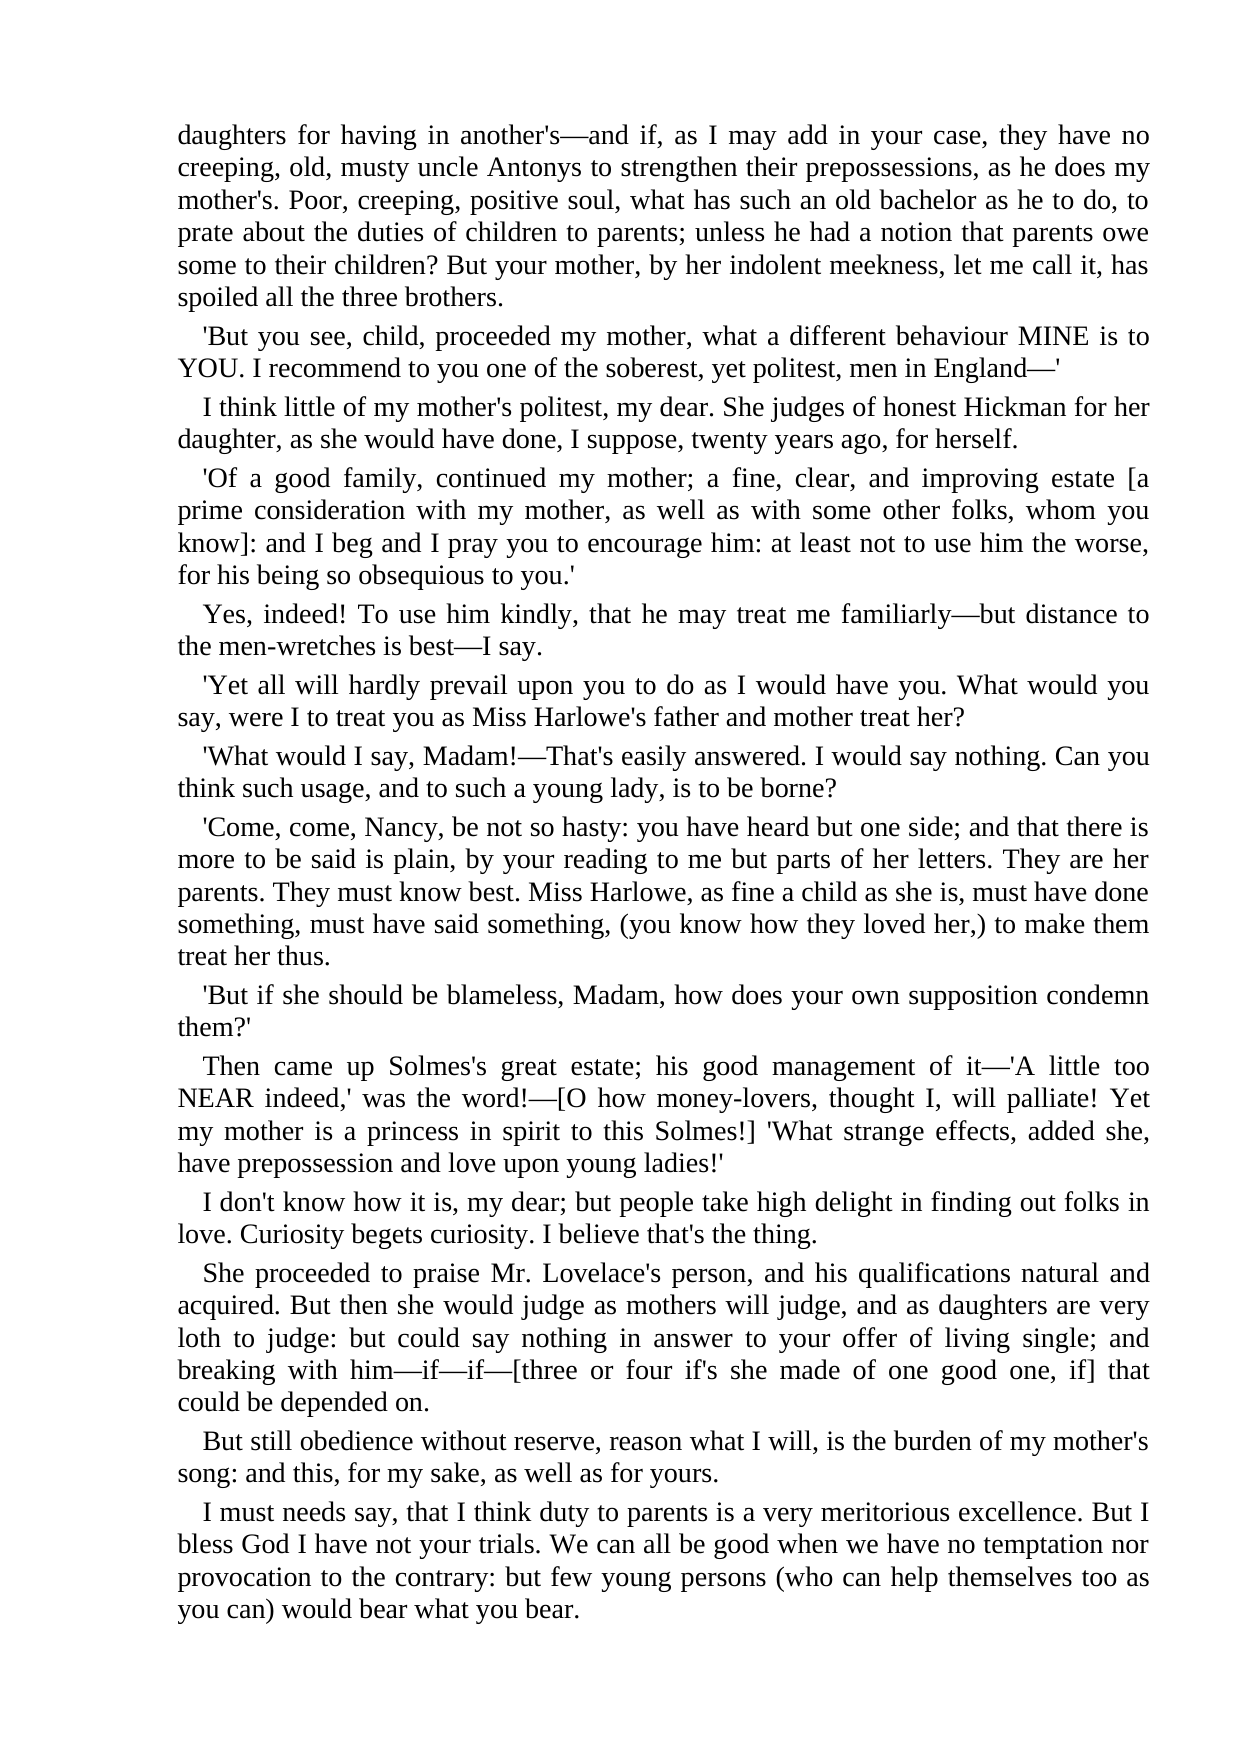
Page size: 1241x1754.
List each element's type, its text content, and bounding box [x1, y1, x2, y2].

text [177, 118, 1152, 312]
text I think little of my mother's politest, my dear. She judges of honest Hickman for her daughter, as she would have done, I suppose, twenty years ago, for herself. [177, 390, 1152, 454]
text She proceeded to praise Mr. Lovelace's person, and his qualifications natural and acquired. But then she would judge as mothers will judge, and as daughters are very loth to judge: but could say nothing in answer to your offer of living single; and breaking with him—if—if—[three or four if's she made of one good one, if] that could be depended on. [177, 1256, 1152, 1418]
text But still obedience without reserve, reason what I will, is the burden of my mother's song: and this, for my sake, as well as for yours. [177, 1424, 1152, 1489]
text 'But you see, child, proceeded my mother, what a different behaviour MINE is to YOU. I recommend to you one of the soberest, yet politest, men in England—' [177, 319, 1152, 383]
text Yes, indeed! To use him kindly, that he may treat me familiarly—but distance to the men-wretches is best—I say. [177, 597, 1152, 661]
text 'But if she should be blameless, Madam, how does your own supposition condemn them?' [177, 978, 1152, 1043]
text 'What would I say, Madam!—That's easily answered. I would say nothing. Can you think such usage, and to such a young lady, is to be borne? [177, 739, 1152, 803]
text 'Come, come, Nancy, be not so hasty: you have heard but one side; and that there is more to be said is plain, by your reading to me but parts of her letters. They are her parents. They must know best. Miss Harlowe, as fine a child as she is, must have done something, must have said something, (you know how they loved her,) to make them treat her thus. [177, 810, 1152, 972]
text 'Of a good family, continued my mother; a fine, clear, and improving estate [a prime consideration with my mother, as well as with some other folks, whom you know]: and I beg and I pray you to encourage him: at least not to use him the worse, for his being so obsequious to you.' [177, 461, 1152, 590]
text Then came up Solmes's great estate; his good management of it—'A little too NEAR indeed,' was the word!—[O how money-lovers, thought I, will palliate! Yet my mother is a princess in spirit to this Solmes!] 'What strange effects, added she, have prepossession and love upon young ladies!' [177, 1049, 1152, 1179]
text I don't know how it is, my dear; but people take high delight in finding out folks in love. Curiosity begets curiosity. I believe that's the thing. [177, 1185, 1152, 1250]
text 'Yet all will hardly prevail upon you to do as I would have you. What would you say, were I to treat you as Miss Harlowe's father and mother treat her? [177, 668, 1152, 732]
text I must needs say, that I think duty to parents is a very meritorious excellence. But I bless God I have not your trials. We can all be good when we have no temptation nor provocation to the contrary: but few young persons (who can help themselves too as you can) would bear what you bear. [177, 1495, 1152, 1625]
